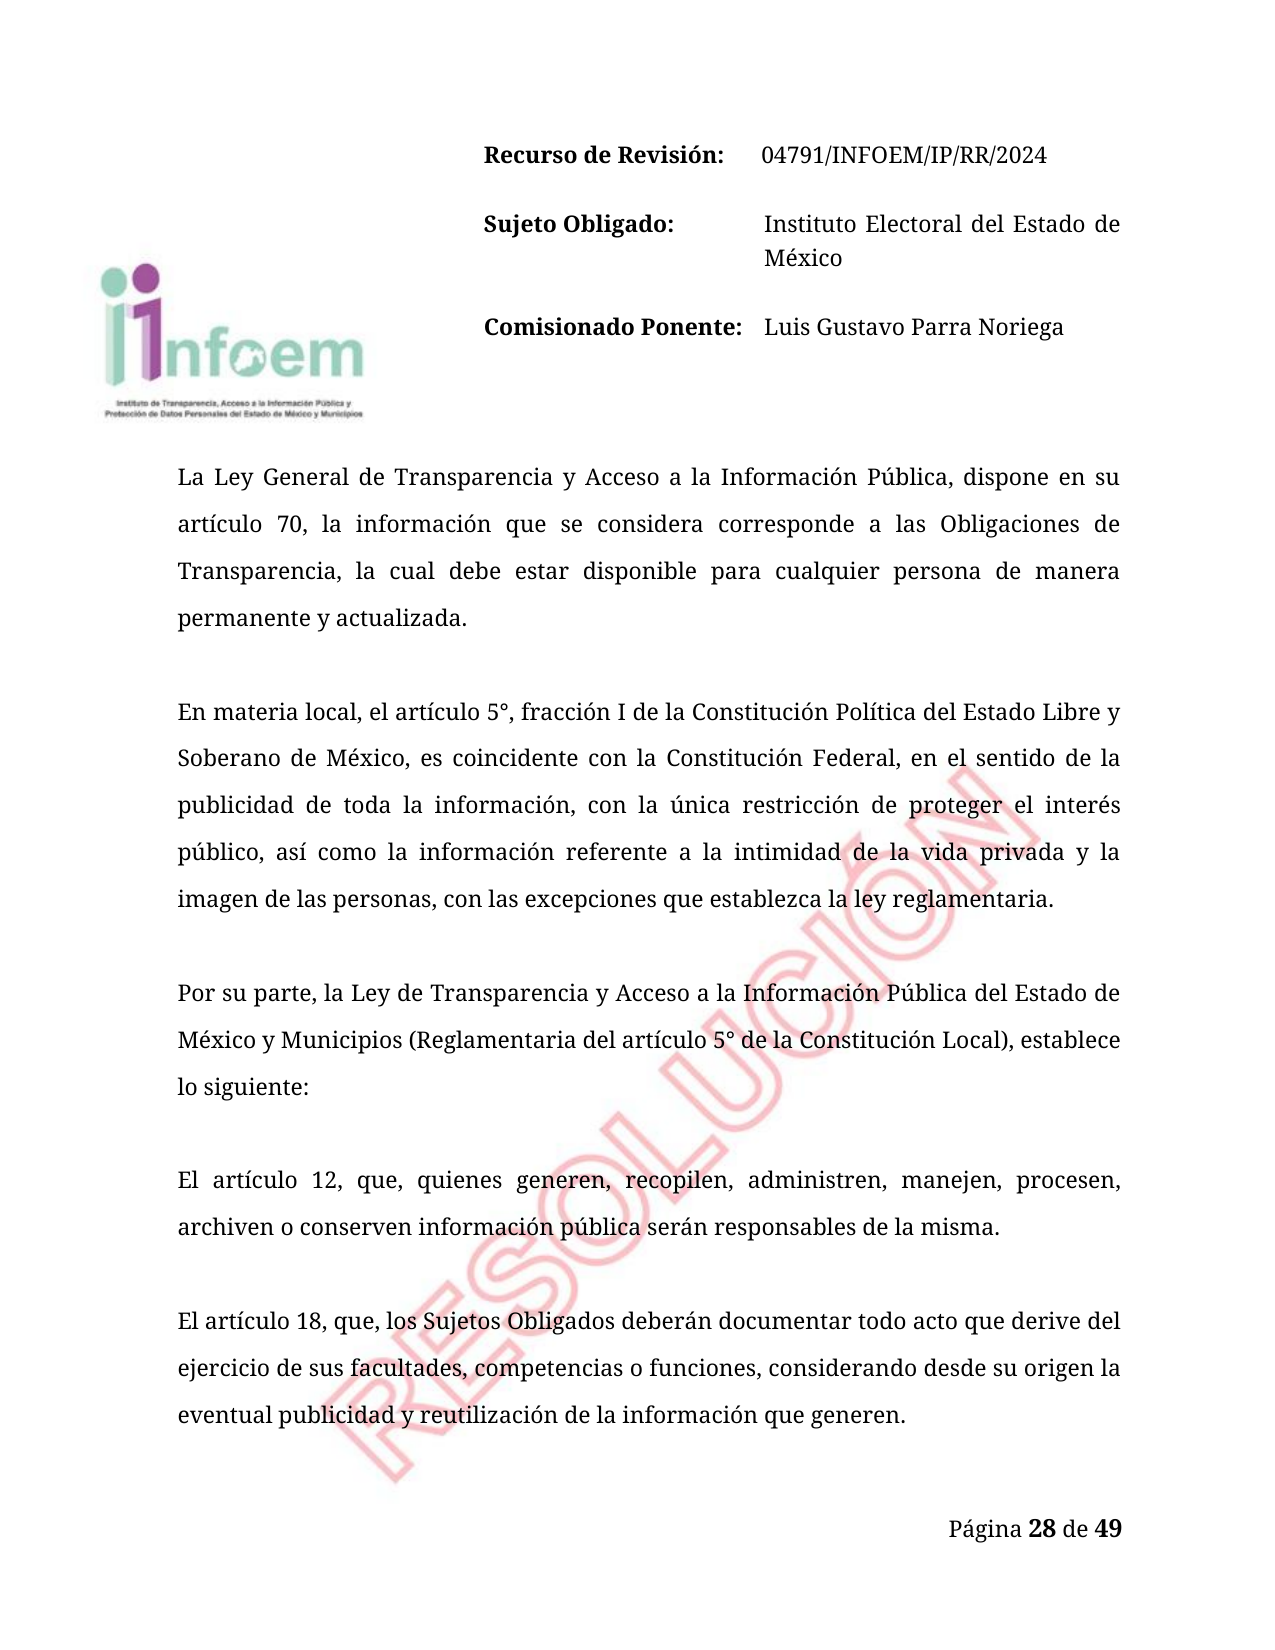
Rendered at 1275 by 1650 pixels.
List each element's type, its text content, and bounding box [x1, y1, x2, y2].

text La Ley General de Transparencia y Acceso a la Información Pública, dispone en su artículo 70, la información que se considera corresponde a las Obligaciones de Transparencia, la cual debe estar disponible para cualquier persona de manera permanente y actualizada. [177, 461, 1122, 633]
picture [0, 198, 1275, 1650]
text Por su parte, la Ley de Transparencia y Acceso a la Información Pública del Estado de México y Municipios (Reglamentaria del artículo 5° de la Constitución Local), establece lo siguiente: [177, 977, 1122, 1102]
text En materia local, el artículo 5°, fracción I de la Constitución Política del Estado Libre y Soberano de México, es coincidente con la Constitución Federal, en el sentido de la publicidad de toda la información, con la única restricción de proteger el interés público, así como la información referente a la intimidad de la vida privada y la imagen de las personas, con las excepciones que establezca la ley reglamentaria. [177, 695, 1122, 914]
text El artículo 18, que, los Sujetos Obligados deberán documentar todo acto que derive del ejercicio de sus facultades, competencias o funciones, considerando desde su origen la eventual publicidad y reutilización de la información que generen. [177, 1305, 1122, 1430]
text El artículo 12, que, quienes generen, recopilen, administren, manejen, procesen, archiven o conserven información pública serán responsables de la misma. [177, 1164, 1122, 1242]
